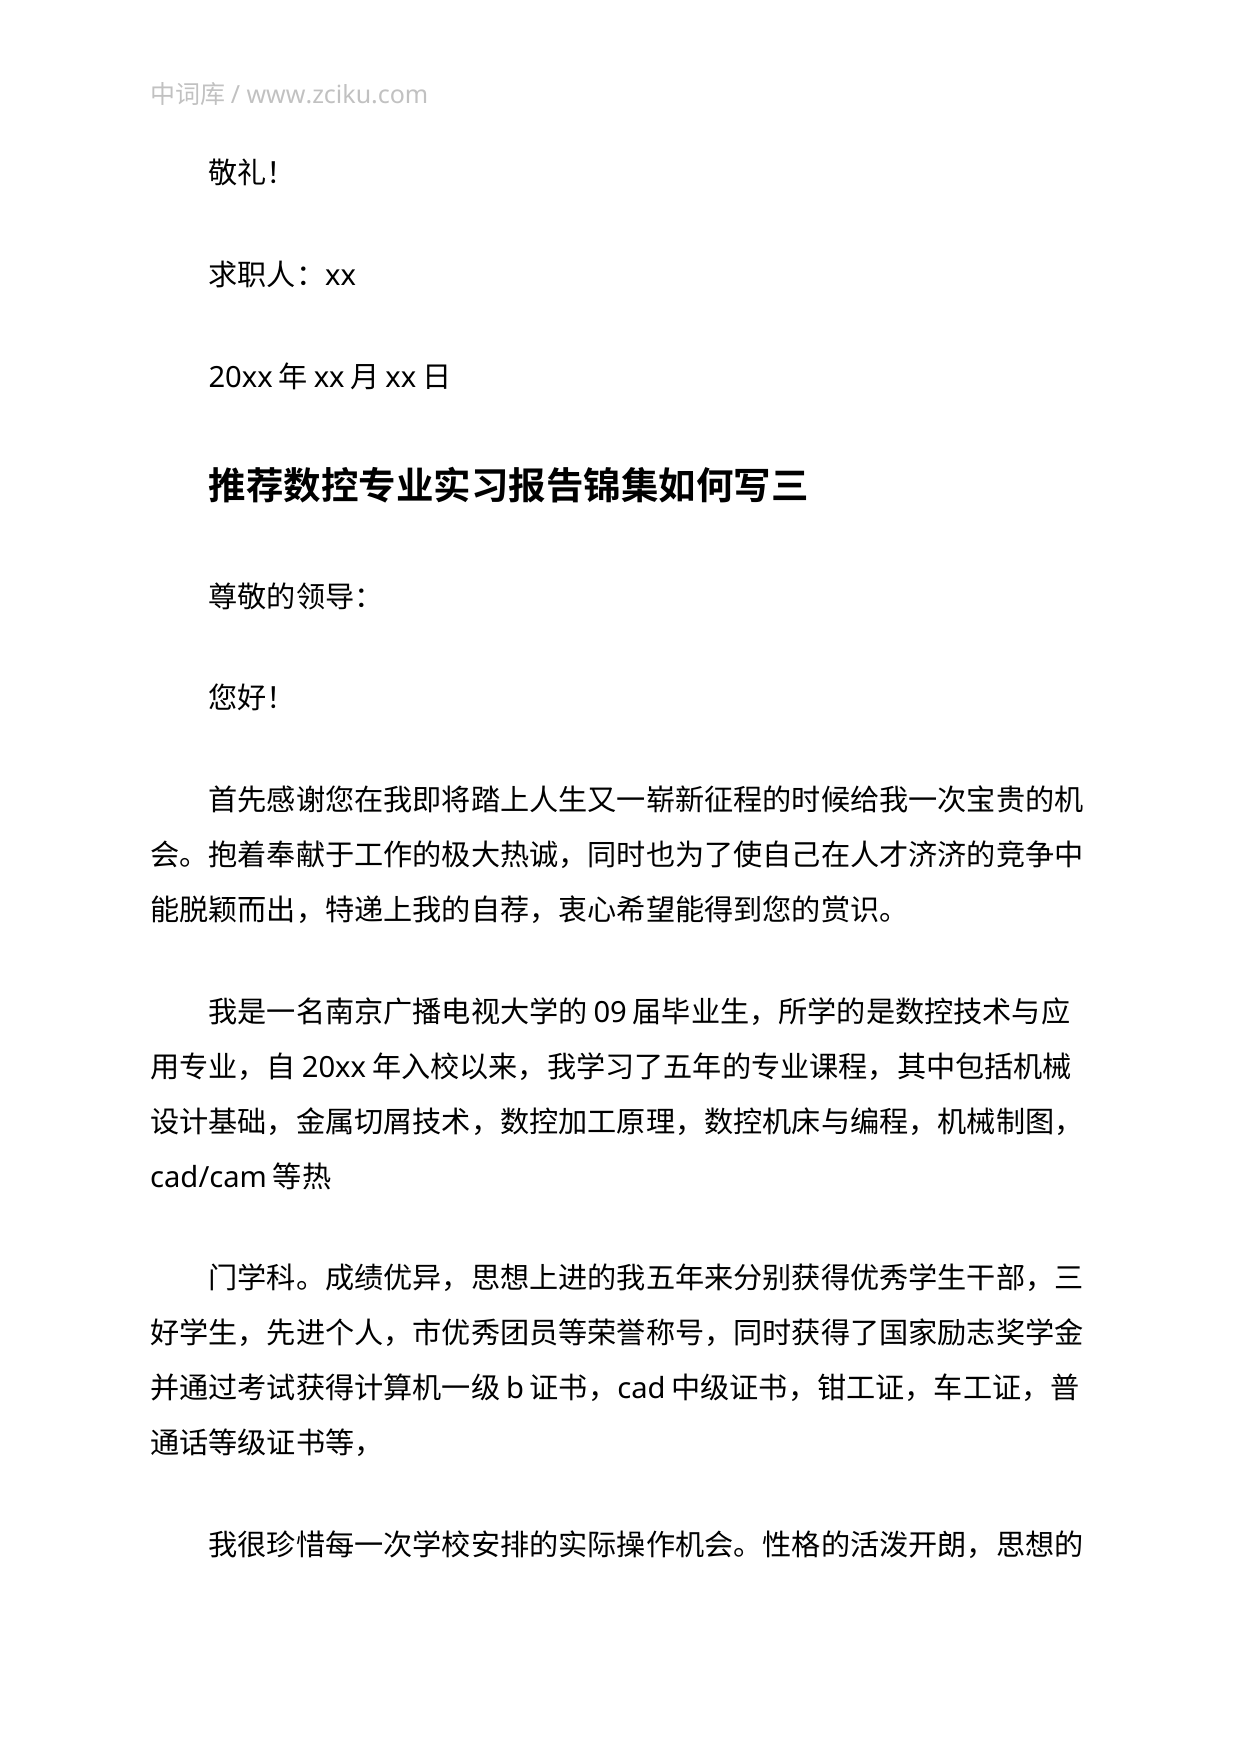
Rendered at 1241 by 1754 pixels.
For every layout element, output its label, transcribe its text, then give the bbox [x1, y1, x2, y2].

text 您好！ [150, 675, 1090, 717]
text 尊敬的领导： [150, 573, 1090, 615]
text 求职人：xx [150, 252, 1090, 294]
text 20xx年xx月xx日 [150, 354, 1090, 396]
text 门学科。成绩优异，思想上进的我五年来分别获得优秀学生干部，三好学生，先进个人，市优秀团员等荣誉称号，同时获得了国家励志奖学金并通过考试获得计算机一级b证书，cad中级证书，钳工证，车工证，普通话等级证书等， [150, 1255, 1090, 1462]
text 我是一名南京广播电视大学的09届毕业生，所学的是数控技术与应用专业，自20xx年入校以来，我学习了五年的专业课程，其中包括机械设计基础，金属切屑技术，数控加工原理，数控机床与编程，机械制图，cad/cam等热 [150, 988, 1090, 1196]
text 推荐数控专业实习报告锦集如何写三 [150, 456, 1090, 510]
text 首先感谢您在我即将踏上人生又一崭新征程的时候给我一次宝贵的机会。抱着奉献于工作的极大热诚，同时也为了使自己在人才济济的竞争中能脱颖而出，特递上我的自荐，衷心希望能得到您的赏识。 [150, 777, 1090, 929]
text 敬礼！ [150, 150, 1090, 192]
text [150, 1522, 1090, 1564]
